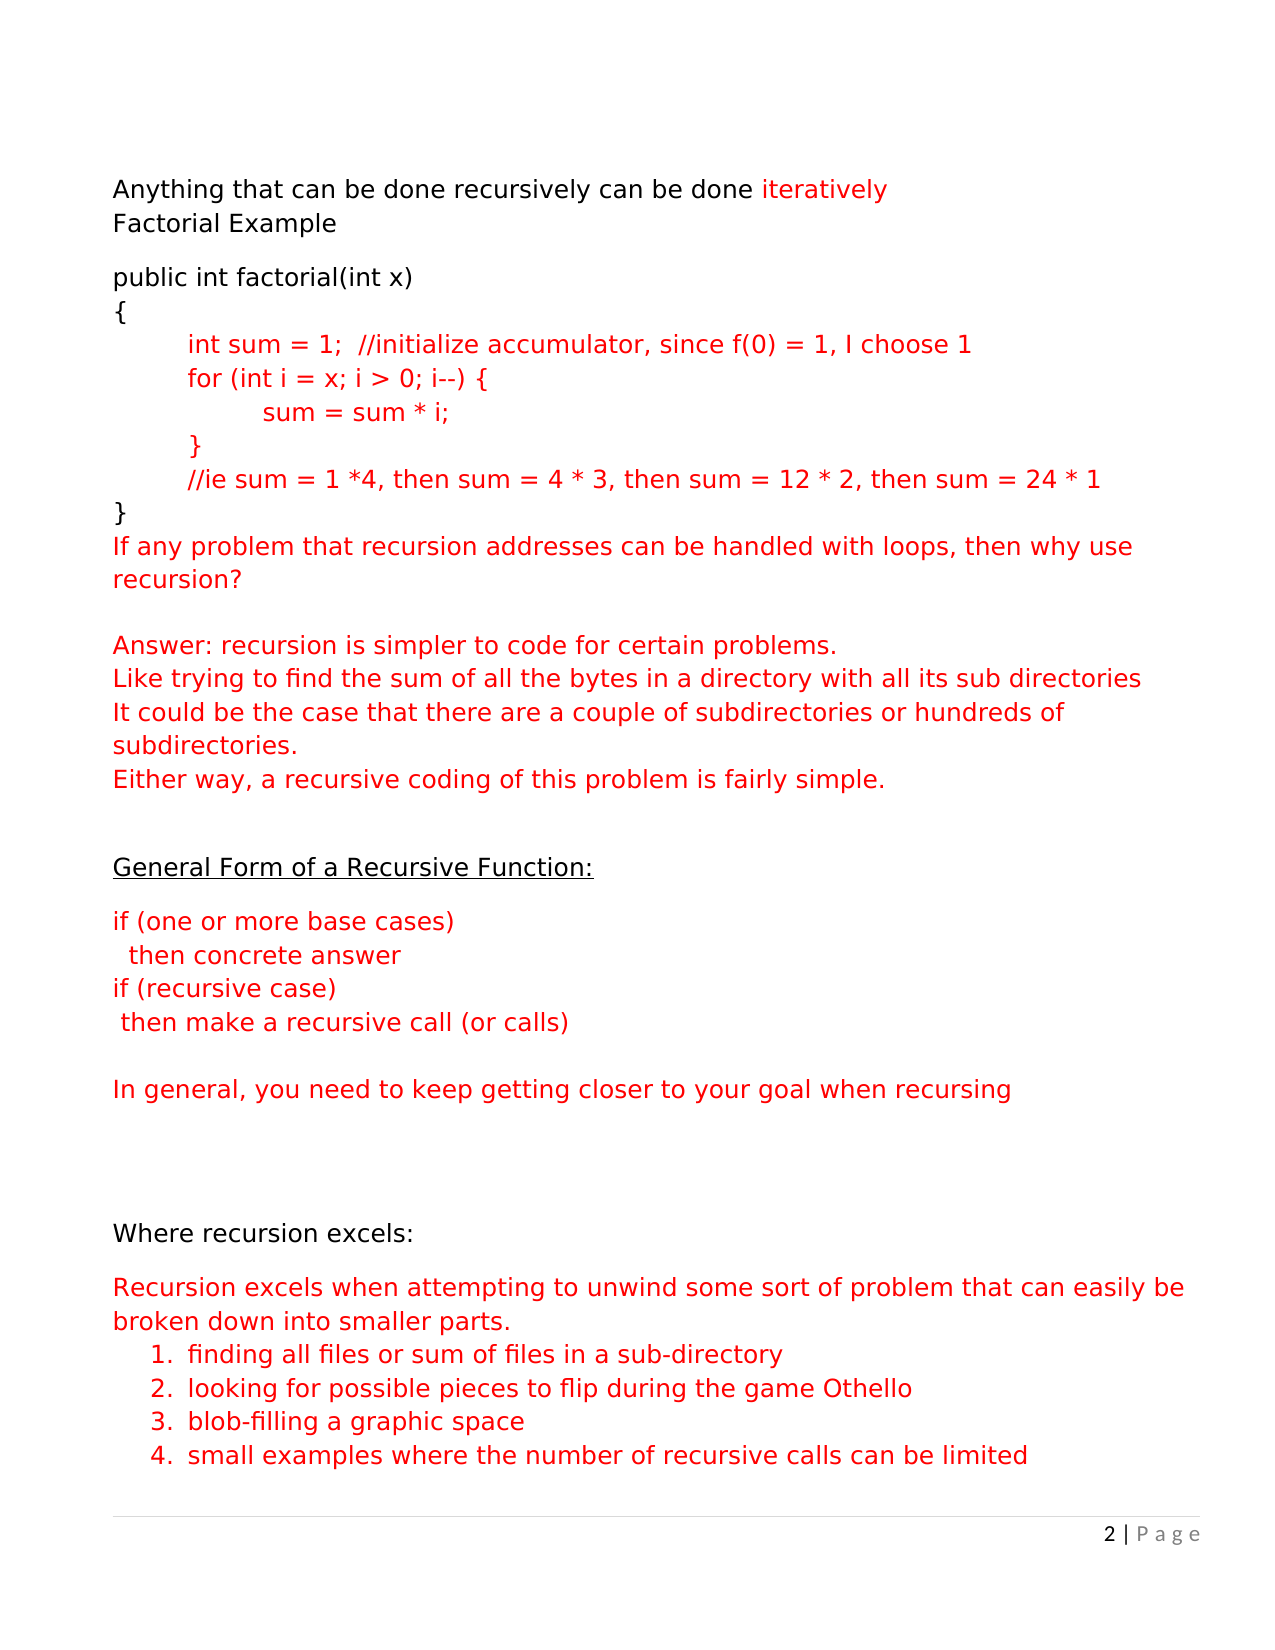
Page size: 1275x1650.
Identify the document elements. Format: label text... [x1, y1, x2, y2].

text } [112, 498, 1200, 527]
text Either way, a recursive coding of this problem is fairly simple. [112, 765, 1200, 794]
text sum = sum * i; [112, 398, 1200, 427]
text Factorial Example [112, 209, 1200, 238]
text public int factorial(int x) [112, 263, 1200, 293]
text It could be the case that there are a couple of subdirectories or hundreds of subdirectories. [112, 698, 1200, 761]
text Where recursion excels: [112, 1219, 1200, 1248]
text for (int i = x; i > 0; i--) { [112, 364, 1200, 393]
list small examples where the number of recursive calls can be limited [150, 1441, 1200, 1470]
text In general, you need to keep getting closer to your goal when recursing [112, 1075, 1200, 1104]
text if (recursive case) [112, 974, 1200, 1004]
text then concrete answer [112, 941, 1200, 970]
text Recursion excels when attempting to unwind some sort of problem that can easily be broken down into smaller parts. [112, 1273, 1200, 1336]
text if (one or more base cases) [112, 907, 1200, 937]
text //ie sum = 1 *4, then sum = 4 * 3, then sum = 12 * 2, then sum = 24 * 1 [112, 465, 1200, 494]
text Answer: recursion is simpler to code for certain problems. [112, 631, 1200, 660]
list finding all files or sum of files in a sub-directory [150, 1340, 1200, 1369]
text } [112, 431, 1200, 460]
text Like trying to find the sum of all the bytes in a directory with all its sub directories [112, 664, 1200, 694]
text If any problem that recursion addresses can be handled with loops, then why use recursion? [112, 532, 1200, 627]
list looking for possible pieces to flip during the game Othello [150, 1374, 1200, 1403]
text Anything that can be done recursively can be done iteratively [112, 176, 1200, 205]
text int sum = 1; //initialize accumulator, since f(0) = 1, I choose 1 [112, 331, 1200, 360]
list blob-filling a graphic space [150, 1407, 1200, 1436]
text { [112, 297, 1200, 326]
text then make a recursive call (or calls) [112, 1008, 1200, 1037]
text General Form of a Recursive Function: [112, 853, 1200, 882]
